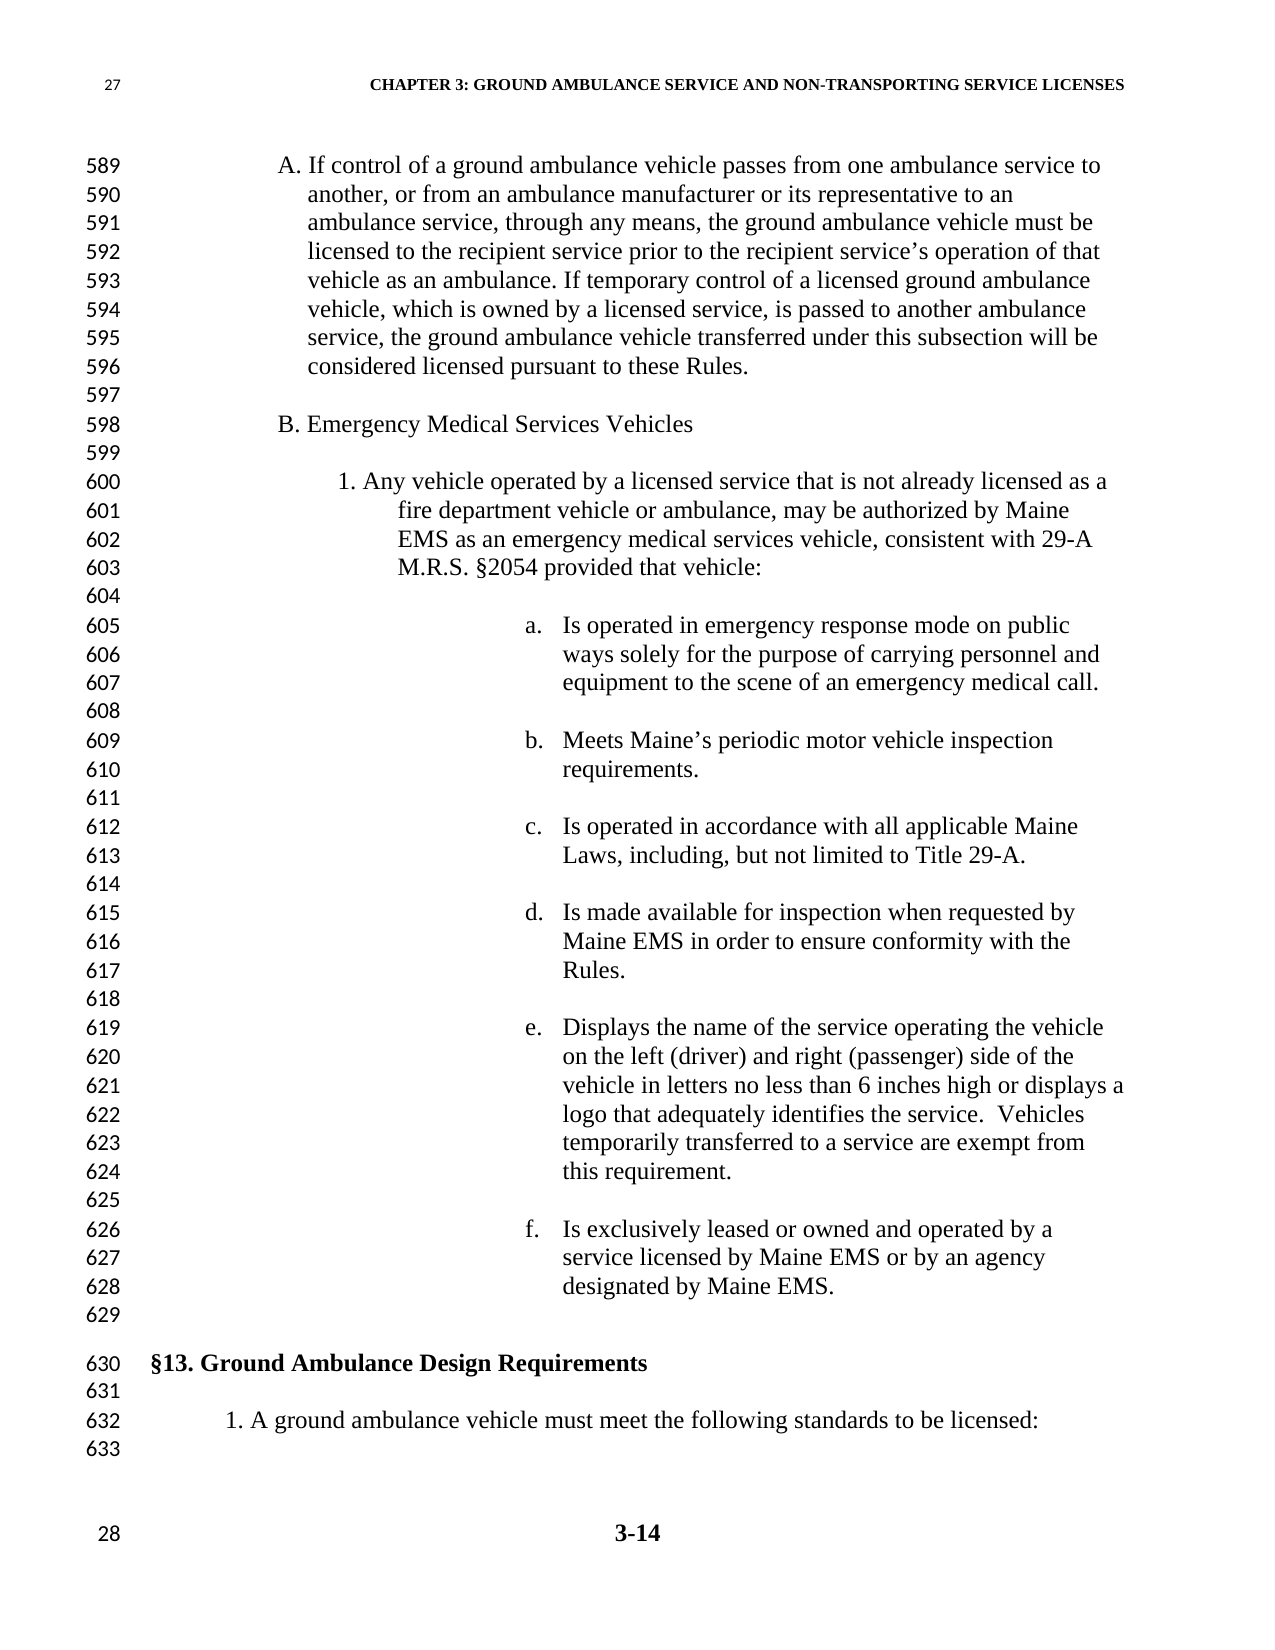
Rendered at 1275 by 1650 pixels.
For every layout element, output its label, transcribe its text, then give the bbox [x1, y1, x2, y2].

list Is exclusively leased or owned and operated by a service licensed by Maine EMS or by an agency designated by Maine EMS. [525, 1214, 1125, 1300]
list Is made available for inspection when requested by Maine EMS in order to ensure conformity with the Rules. [525, 897, 1125, 984]
list Ground Ambulance Design Requirements [150, 1348, 1125, 1376]
list Emergency Medical Services Vehicles [277, 409, 1125, 437]
list Any vehicle operated by a licensed service that is not already licensed as a fire department vehicle or ambulance, may be authorized by Maine EMS as an emergency medical services vehicle, consistent with 29-A M.R.S. §2054 provided that vehicle: [337, 466, 1125, 581]
list If control of a ground ambulance vehicle passes from one ambulance service to another, or from an ambulance manufacturer or its representative to an ambulance service, through any means, the ground ambulance vehicle must be licensed to the recipient service prior to the recipient service’s operation of that vehicle as an ambulance. If temporary control of a licensed ground ambulance vehicle, which is owned by a licensed service, is passed to another ambulance service, the ground ambulance vehicle transferred under this subsection will be considered licensed pursuant to these Rules. [277, 150, 1125, 380]
list Is operated in emergency response mode on public ways solely for the purpose of carrying personnel and equipment to the scene of an emergency medical call. [525, 610, 1125, 696]
list Meets Maine’s periodic motor vehicle inspection requirements. [525, 725, 1125, 782]
list Displays the name of the service operating the vehicle on the left (driver) and right (passenger) side of the vehicle in letters no less than 6 inches high or displays a logo that adequately identifies the service. Vehicles temporarily transferred to a service are exempt from this requirement. [525, 1012, 1125, 1185]
list Is operated in accordance with all applicable Maine Laws, including, but not limited to Title 29-A. [525, 811, 1125, 869]
list A ground ambulance vehicle must meet the following standards to be licensed: [225, 1405, 1125, 1434]
